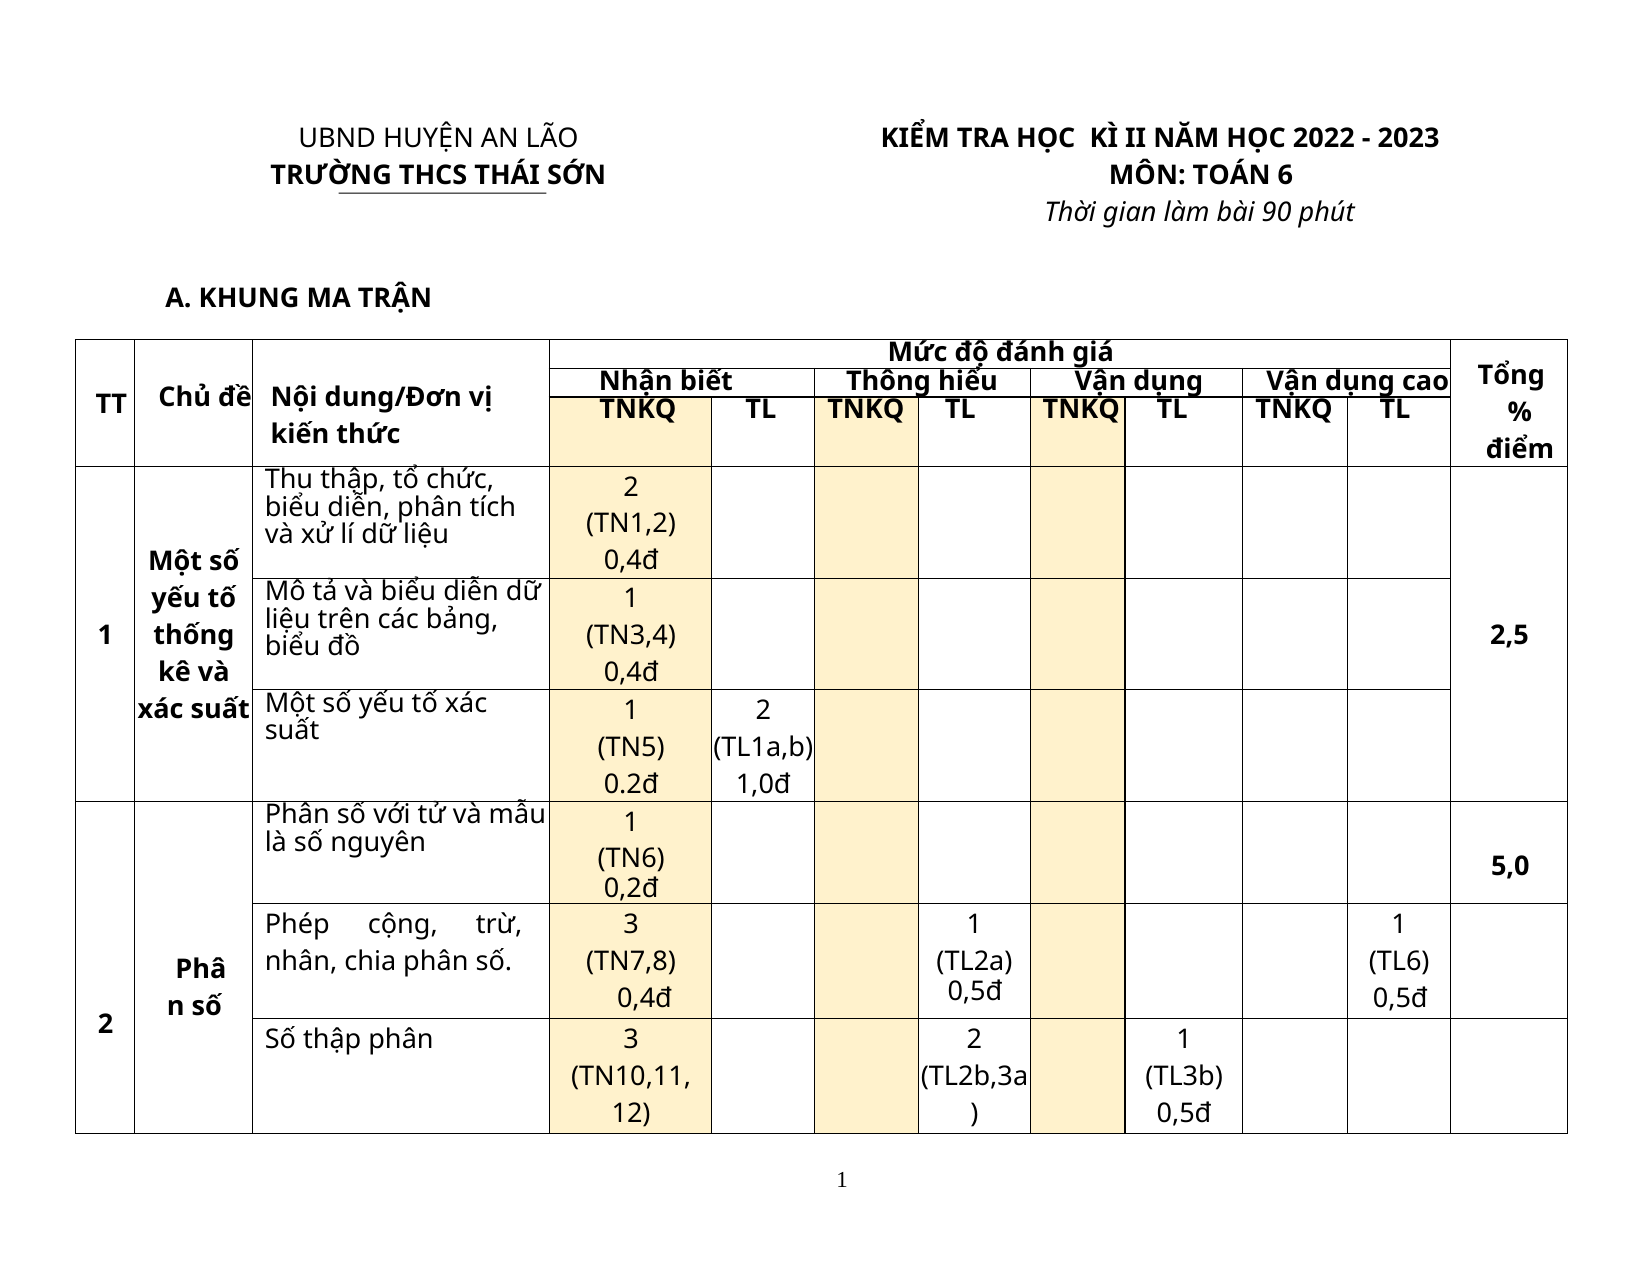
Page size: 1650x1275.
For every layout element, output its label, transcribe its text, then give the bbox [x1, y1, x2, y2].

table_header UBND HUYỆN AN LÃO TRƯỜNG THCS THÁI SỚN [121, 119, 756, 266]
table_cell [712, 467, 814, 578]
table_cell 1 [76, 467, 134, 801]
table_cell [1126, 904, 1242, 1018]
table_cell [712, 802, 814, 903]
table_cell Mô tả và biểu diễn dữ liệu trên các bảng, biểu đồ [253, 579, 549, 689]
table_cell TL [1126, 398, 1242, 466]
table_cell [1126, 690, 1242, 801]
table_cell [1348, 690, 1450, 801]
table_cell [1348, 467, 1450, 578]
table_header Nội dung/Đơn vị kiến thức [253, 340, 549, 466]
table_cell Số thập phân [253, 1019, 549, 1133]
table_cell 2,5 [1451, 467, 1567, 801]
table_cell [815, 579, 918, 689]
table_cell [815, 1019, 918, 1133]
table_cell Nhận biết [550, 369, 814, 396]
table_cell [919, 467, 1030, 578]
table_cell [815, 904, 918, 1018]
table_cell [815, 802, 918, 903]
table_cell [1031, 904, 1124, 1018]
table_cell Một số yếu tố thống kê và xác suất [135, 467, 252, 801]
table_cell [1348, 1019, 1450, 1133]
table_cell [919, 690, 1030, 801]
table_cell 1 (TN6) 0,2đ [550, 802, 711, 903]
table_cell [919, 802, 1030, 903]
table_cell [712, 904, 814, 1018]
table_cell Một số yếu tố xác suất [253, 690, 549, 801]
table_cell 1 (TL3b) 0,5đ [1126, 1019, 1242, 1133]
table_cell [1243, 1019, 1347, 1133]
table_cell TL [919, 398, 1030, 466]
table_cell [1243, 802, 1347, 903]
table_cell [1243, 579, 1347, 689]
table_cell [1451, 904, 1567, 1018]
table_cell 1 (TN3,4) 0,4đ [550, 579, 711, 689]
table_cell [815, 690, 918, 801]
table_cell Vận dụng cao [1243, 369, 1450, 396]
table_cell [919, 579, 1030, 689]
table_cell Phân số với tử và mẫu là số nguyên [253, 802, 549, 903]
table_cell [1451, 1019, 1567, 1133]
table_cell [1348, 802, 1450, 903]
table_header Chủ đề [135, 340, 252, 466]
table_cell TNKQ [1243, 398, 1347, 466]
text A. KHUNG MA TRẬN [165, 279, 1562, 316]
table_header Mức độ đánh giá [550, 340, 1450, 368]
table_header Tổng % điểm [1451, 340, 1567, 466]
table_cell [1348, 579, 1450, 689]
table_cell [1243, 467, 1347, 578]
table_cell [1031, 579, 1124, 689]
table_cell [815, 467, 918, 578]
table_cell 1 (TL2a) 0,5đ [919, 904, 1030, 1018]
table_cell [1031, 690, 1124, 801]
table_cell [1243, 904, 1347, 1018]
table_header KIỂM TRA HỌC KÌ II NĂM HỌC 2022 - 2023 MÔN: TOÁN 6 Thời gian làm bài 90 phút [756, 119, 1568, 266]
table_cell [1126, 467, 1242, 578]
table_cell Phép cộng, trừ, nhân, chia phân số. [253, 904, 549, 1018]
table_cell [1243, 690, 1347, 801]
table_cell Thông hiểu [815, 369, 1030, 396]
table_cell 2 [76, 802, 134, 1133]
table_cell 2 (TN1,2) 0,4đ [550, 467, 711, 578]
table_cell Phân số [135, 802, 252, 1133]
table_cell 5,0 [1451, 802, 1567, 903]
table_cell TL [712, 398, 814, 466]
table_cell Vận dụng [1031, 369, 1242, 396]
table_cell [1031, 467, 1124, 578]
table_cell [1031, 1019, 1124, 1133]
table_cell [712, 1019, 814, 1133]
table_cell [712, 579, 814, 689]
table_cell 3 (TN7,8) 0,4đ [550, 904, 711, 1018]
table_cell TL [1348, 398, 1450, 466]
table_cell [1126, 579, 1242, 689]
table_header TT [76, 340, 134, 466]
table_cell 1 (TN5) 0.2đ [550, 690, 711, 801]
table_cell TNKQ [815, 398, 918, 466]
table_cell 1 (TL6) 0,5đ [1348, 904, 1450, 1018]
table_cell TNKQ [1031, 398, 1124, 466]
table_cell TNKQ [550, 398, 711, 466]
table_cell 2 (TL1a,b) 1,0đ [712, 690, 814, 801]
table_cell [1031, 802, 1124, 903]
table_cell 2 (TL2b,3a) 1đ [919, 1019, 1030, 1133]
table_cell Thu thập, tổ chức, biểu diễn, phân tích và xử lí dữ liệu [253, 467, 549, 578]
table_cell [1126, 802, 1242, 903]
table_cell 3 (TN10,11,12) 0,6đ [550, 1019, 711, 1133]
